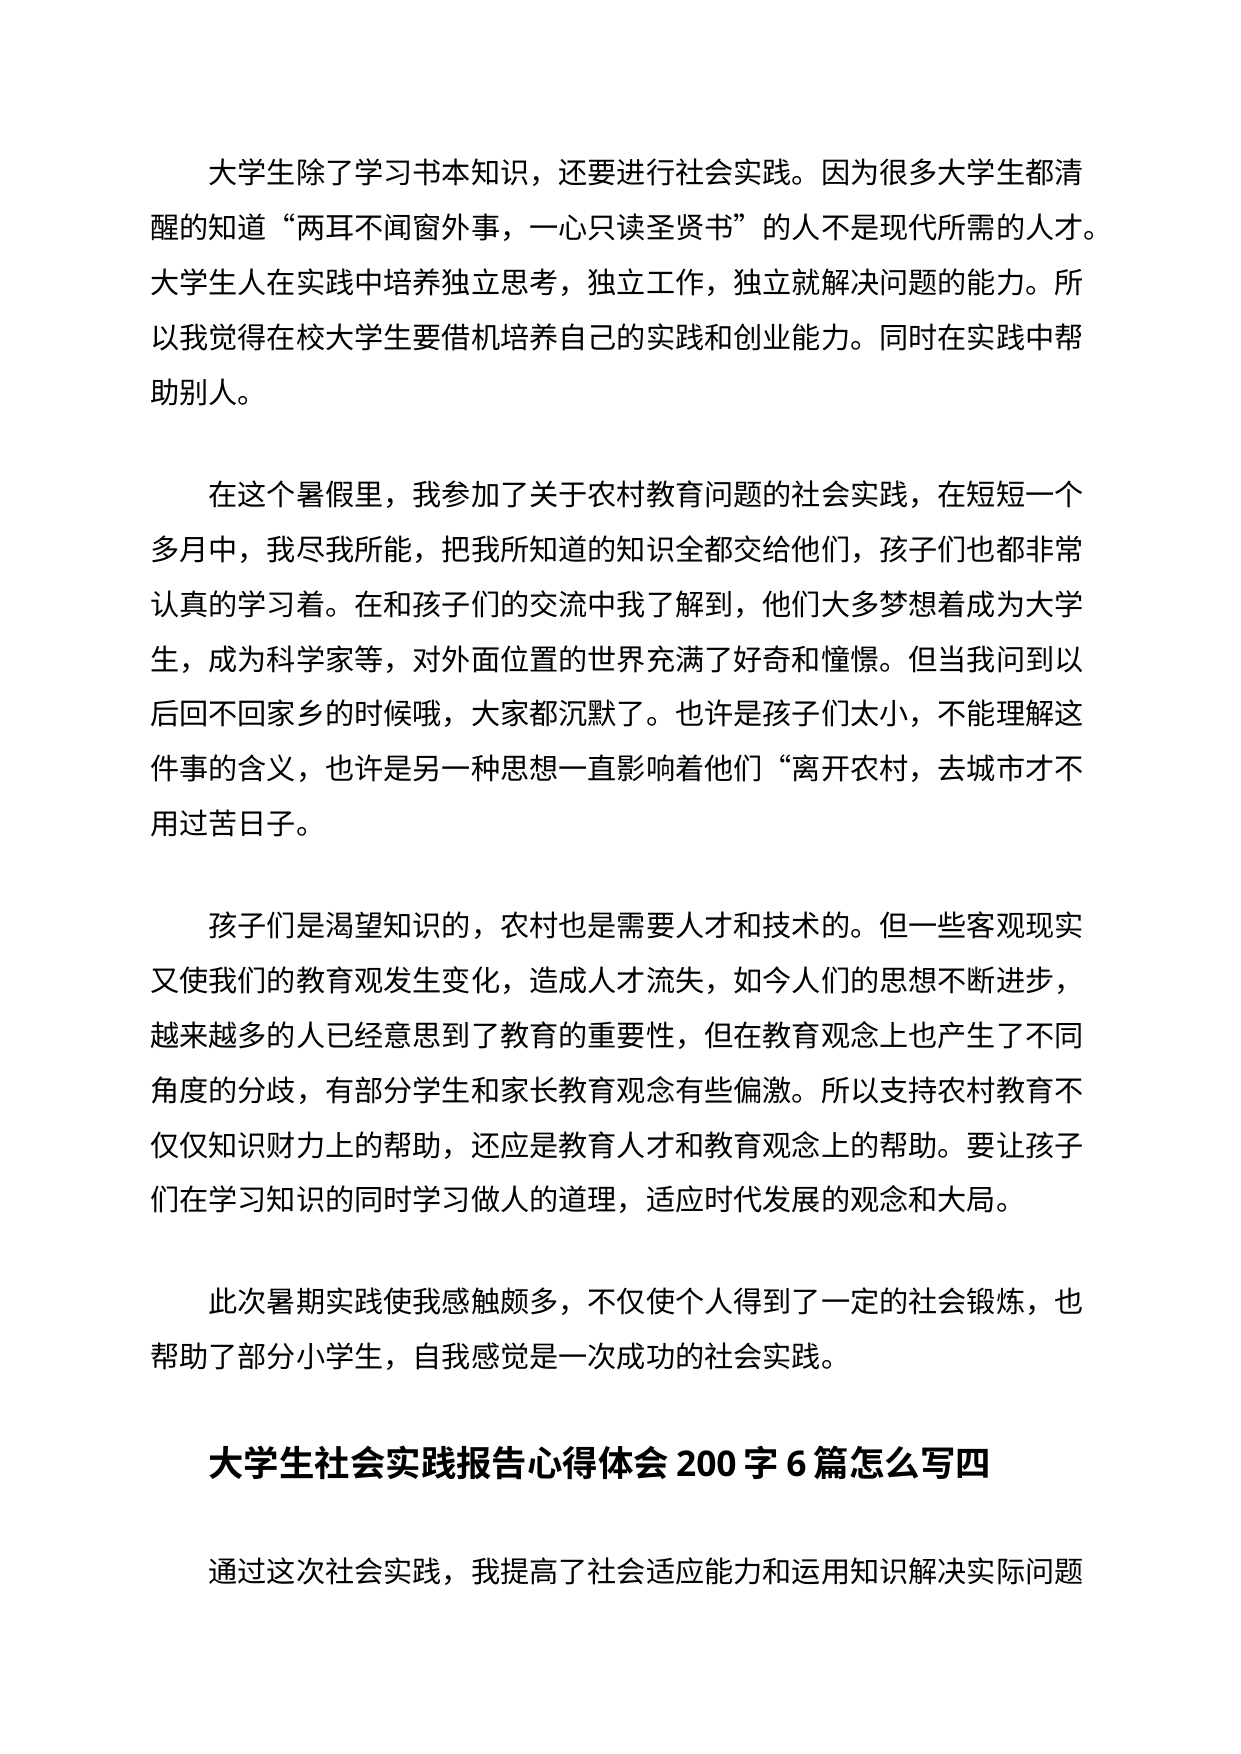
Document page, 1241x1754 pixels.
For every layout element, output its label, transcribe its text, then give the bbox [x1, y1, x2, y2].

text 孩子们是渴望知识的，农村也是需要人才和技术的。但一些客观现实又使我们的教育观发生变化，造成人才流失，如今人们的思想不断进步，越来越多的人已经意思到了教育的重要性，但在教育观念上也产生了不同角度的分歧，有部分学生和家长教育观念有些偏激。所以支持农村教育不仅仅知识财力上的帮助，还应是教育人才和教育观念上的帮助。要让孩子们在学习知识的同时学习做人的道理，适应时代发展的观念和大局。 [150, 902, 1090, 1219]
text 大学生除了学习书本知识，还要进行社会实践。因为很多大学生都清醒的知道“两耳不闻窗外事，一心只读圣贤书”的人不是现代所需的人才。大学生人在实践中培养独立思考，独立工作，独立就解决问题的能力。所以我觉得在校大学生要借机培养自己的实践和创业能力。同时在实践中帮助别人。 [150, 150, 1090, 412]
text 大学生社会实践报告心得体会200字6篇怎么写四 [150, 1435, 1090, 1487]
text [150, 1549, 1090, 1591]
text 此次暑期实践使我感触颇多，不仅使个人得到了一定的社会锻炼，也帮助了部分小学生，自我感觉是一次成功的社会实践。 [150, 1279, 1090, 1376]
text 在这个暑假里，我参加了关于农村教育问题的社会实践，在短短一个多月中，我尽我所能，把我所知道的知识全都交给他们，孩子们也都非常认真的学习着。在和孩子们的交流中我了解到，他们大多梦想着成为大学生，成为科学家等，对外面位置的世界充满了好奇和憧憬。但当我问到以后回不回家乡的时候哦，大家都沉默了。也许是孩子们太小，不能理解这件事的含义，也许是另一种思想一直影响着他们“离开农村，去城市才不用过苦日子。 [150, 471, 1090, 843]
